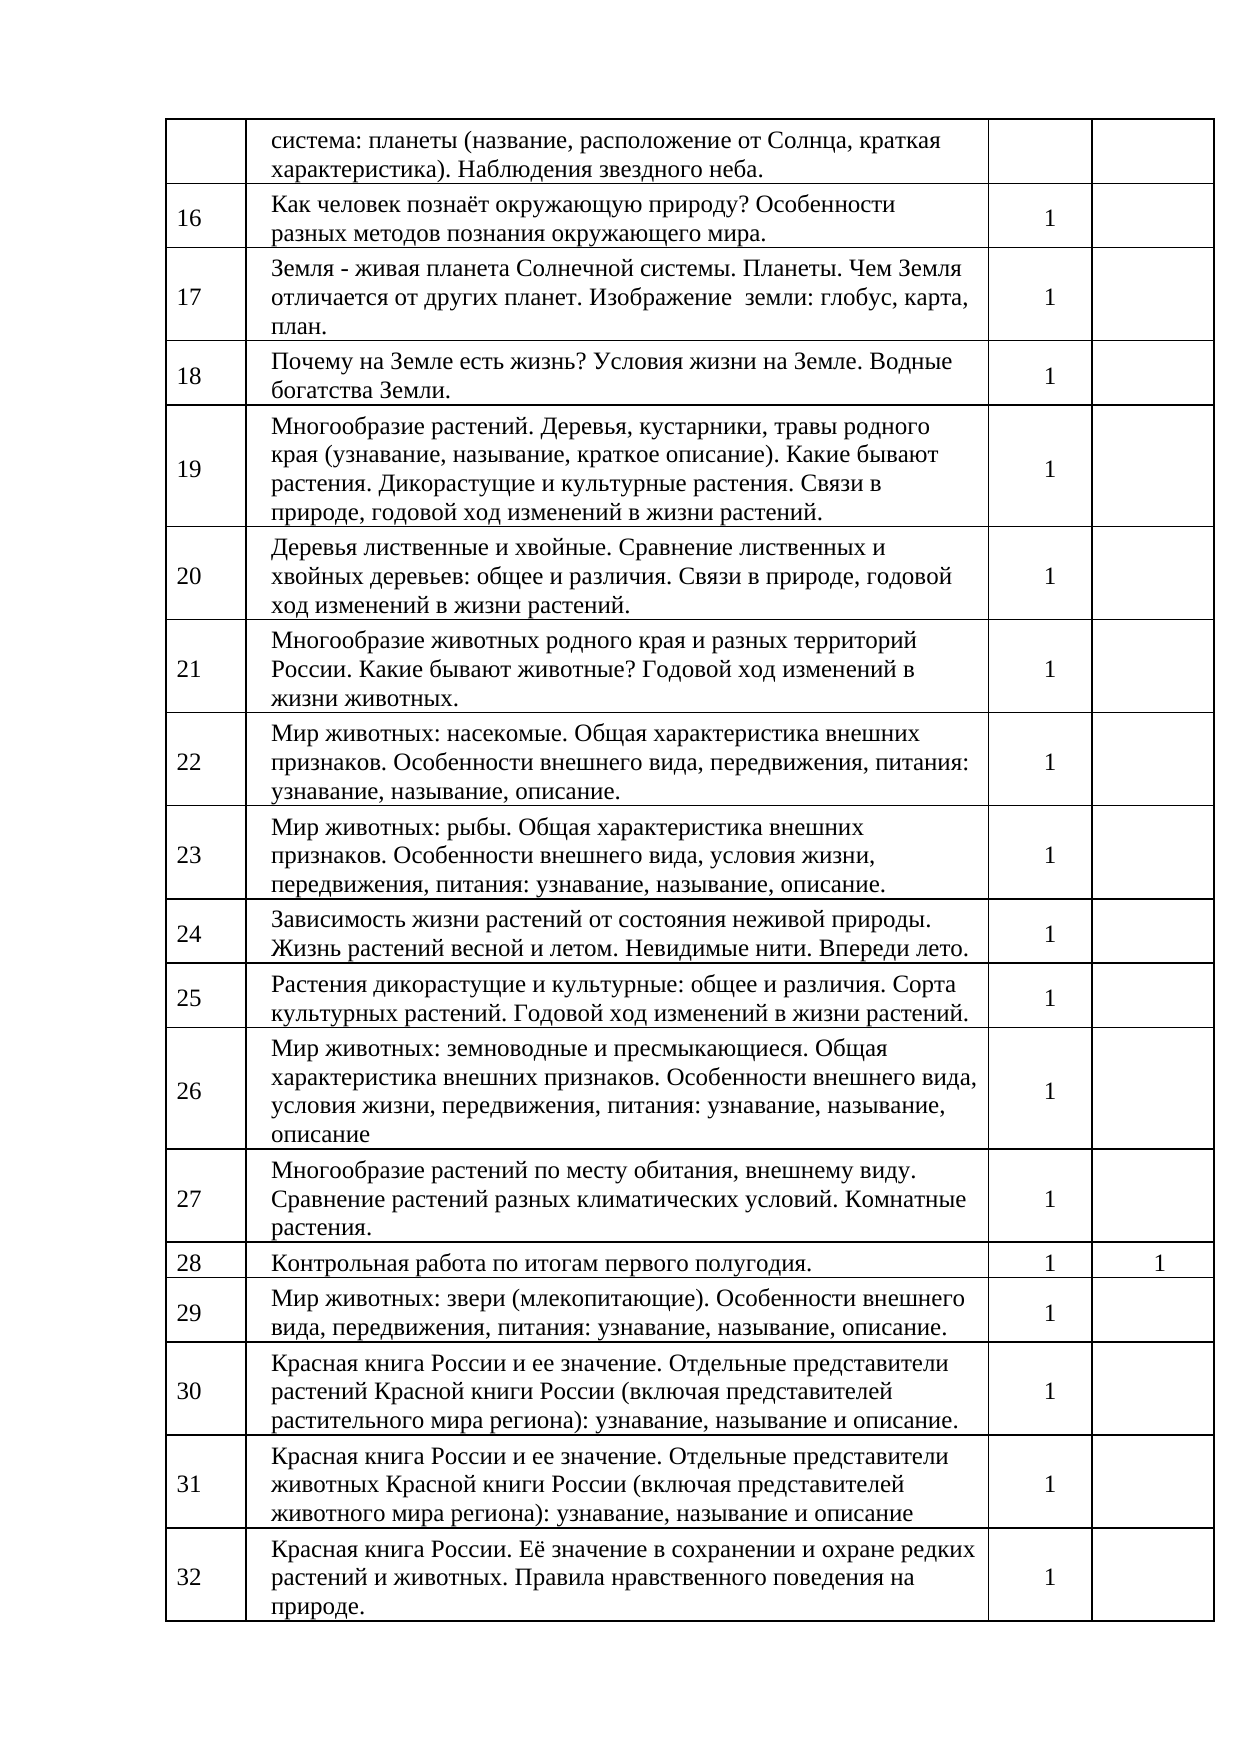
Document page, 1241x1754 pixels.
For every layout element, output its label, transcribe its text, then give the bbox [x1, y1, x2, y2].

table_cell Почему на Земле есть жизнь? Условия жизни на Земле. Водные богатства Земли. [247, 341, 988, 404]
table_cell [1093, 620, 1213, 712]
table_cell 1 [989, 1028, 1091, 1148]
table_cell [1093, 900, 1213, 962]
table_cell [1093, 184, 1213, 247]
table_cell [1093, 1343, 1213, 1434]
table_cell Мир животных: земноводные и пресмыкающиеся. Общая характеристика внешних признаков. Особенности внешнего вида, условия жизни, передвижения, питания: узнавание, называние, описание [247, 1028, 988, 1148]
table_cell Контрольная работа по итогам первого полугодия. [247, 1243, 988, 1277]
table_cell Красная книга России и ее значение. Отдельные представители животных Красной книги России (включая представителей животного мира региона): узнавание, называние и описание [247, 1436, 988, 1527]
table_cell 1 [989, 248, 1091, 340]
table_cell 26 [167, 1028, 245, 1148]
table_cell 1 [989, 620, 1091, 712]
table_cell [1093, 806, 1213, 898]
table_cell 29 [167, 1278, 245, 1341]
table_cell 30 [167, 1343, 245, 1434]
table_cell 15 [167, 120, 245, 182]
table_cell 1 [989, 1243, 1091, 1277]
table_cell 31 [167, 1436, 245, 1527]
table_cell 25 [167, 964, 245, 1026]
table_cell 21 [167, 620, 245, 712]
table_cell Мир животных: насекомые. Общая характеристика внешних признаков. Особенности внешнего вида, передвижения, питания: узнавание, называние, описание. [247, 713, 988, 805]
table_cell [1093, 713, 1213, 805]
table_cell 16 [167, 184, 245, 247]
table_cell Зависимость жизни растений от состояния неживой природы. Жизнь растений весной и летом. Невидимые нити. Впереди лето. [247, 900, 988, 962]
table_cell 1 [989, 1343, 1091, 1434]
table_cell [1093, 527, 1213, 619]
table_cell Растения дикорастущие и культурные: общее и различия. Сорта культурных растений. Годовой ход изменений в жизни растений. [247, 964, 988, 1026]
table_cell Мир животных: звери (млекопитающие). Особенности внешнего вида, передвижения, питания: узнавание, называние, описание. [247, 1278, 988, 1341]
table_cell 1 [989, 1278, 1091, 1341]
table_cell [1093, 120, 1213, 182]
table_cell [247, 120, 988, 182]
table_cell 1 [989, 1436, 1091, 1527]
table_cell 27 [167, 1150, 245, 1241]
table_cell 1 [989, 713, 1091, 805]
table_cell 1 [989, 806, 1091, 898]
table_cell 1 [989, 120, 1091, 182]
table_cell 19 [167, 406, 245, 526]
table_cell 1 [989, 527, 1091, 619]
table_cell [1093, 964, 1213, 1026]
table_cell [1093, 248, 1213, 340]
table_cell [1093, 1278, 1213, 1341]
table_cell Красная книга России. Её значение в сохранении и охране редких растений и животных. Правила нравственного поведения на природе. [247, 1529, 988, 1620]
table_cell 1 [1093, 1243, 1213, 1277]
table_cell [1093, 1436, 1213, 1527]
table_cell [1093, 1150, 1213, 1241]
table_cell Многообразие растений по месту обитания, внешнему виду. Сравнение растений разных климатических условий. Комнатные растения. [247, 1150, 988, 1241]
table_cell 1 [989, 184, 1091, 247]
table_cell 17 [167, 248, 245, 340]
table_cell Мир животных: рыбы. Общая характеристика внешних признаков. Особенности внешнего вида, условия жизни, передвижения, питания: узнавание, называние, описание. [247, 806, 988, 898]
table_cell 1 [989, 964, 1091, 1026]
table_cell 32 [167, 1529, 245, 1620]
table_cell Многообразие растений. Деревья, кустарники, травы родного края (узнавание, называние, краткое описание). Какие бывают растения. Дикорастущие и культурные растения. Связи в природе, годовой ход изменений в жизни растений. [247, 406, 988, 526]
table_cell 18 [167, 341, 245, 404]
table_cell [1093, 1529, 1213, 1620]
table_cell 20 [167, 527, 245, 619]
table_cell [1093, 406, 1213, 526]
table_cell Как человек познаёт окружающую природу? Особенности разных методов познания окружающего мира. [247, 184, 988, 247]
table_cell 23 [167, 806, 245, 898]
table_cell 1 [989, 1150, 1091, 1241]
table_cell 1 [989, 406, 1091, 526]
table_cell 1 [989, 1529, 1091, 1620]
table_cell Красная книга России и ее значение. Отдельные представители растений Красной книги России (включая представителей растительного мира региона): узнавание, называние и описание. [247, 1343, 988, 1434]
table_cell 22 [167, 713, 245, 805]
table_cell Земля - живая планета Солнечной системы. Планеты. Чем Земля отличается от других планет. Изображение земли: глобус, карта, план. [247, 248, 988, 340]
table_cell 1 [989, 341, 1091, 404]
table_cell [1093, 1028, 1213, 1148]
table_cell [1093, 341, 1213, 404]
table_cell 1 [989, 900, 1091, 962]
table_cell Многообразие животных родного края и разных территорий России. Какие бывают животные? Годовой ход изменений в жизни животных. [247, 620, 988, 712]
table_cell 28 [167, 1243, 245, 1277]
table_cell 24 [167, 900, 245, 962]
table_cell Деревья лиственные и хвойные. Сравнение лиственных и хвойных деревьев: общее и различия. Связи в природе, годовой ход изменений в жизни растений. [247, 527, 988, 619]
